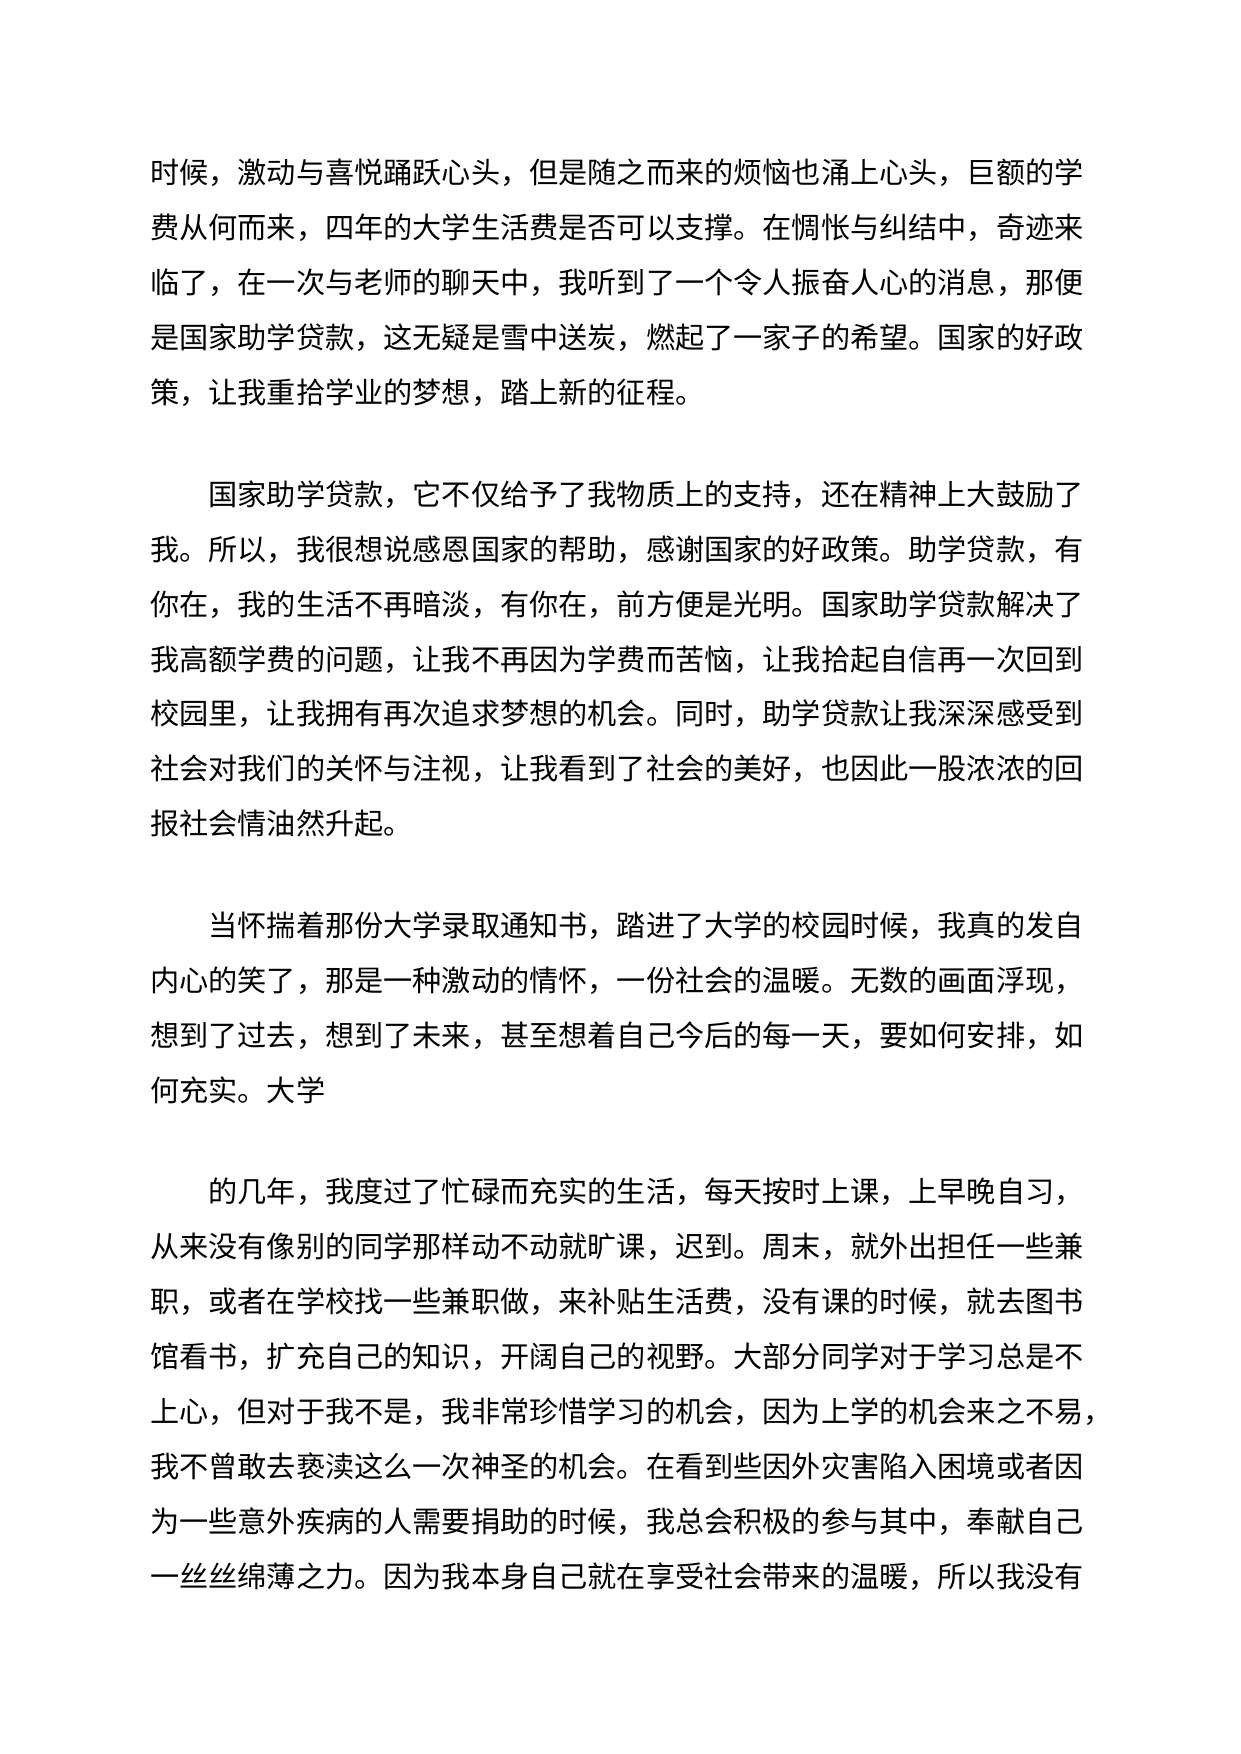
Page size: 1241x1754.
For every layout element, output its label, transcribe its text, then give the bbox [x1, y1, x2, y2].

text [150, 1169, 1090, 1596]
text 当怀揣着那份大学录取通知书，踏进了大学的校园时候，我真的发自内心的笑了，那是一种激动的情怀，一份社会的温暖。无数的画面浮现，想到了过去，想到了未来，甚至想着自己今后的每一天，要如何安排，如何充实。大学 [150, 902, 1090, 1109]
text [150, 150, 1090, 412]
text 国家助学贷款，它不仅给予了我物质上的支持，还在精神上大鼓励了我。所以，我很想说感恩国家的帮助，感谢国家的好政策。助学贷款，有你在，我的生活不再暗淡，有你在，前方便是光明。国家助学贷款解决了我高额学费的问题，让我不再因为学费而苦恼，让我拾起自信再一次回到校园里，让我拥有再次追求梦想的机会。同时，助学贷款让我深深感受到社会对我们的关怀与注视，让我看到了社会的美好，也因此一股浓浓的回报社会情油然升起。 [150, 471, 1090, 843]
